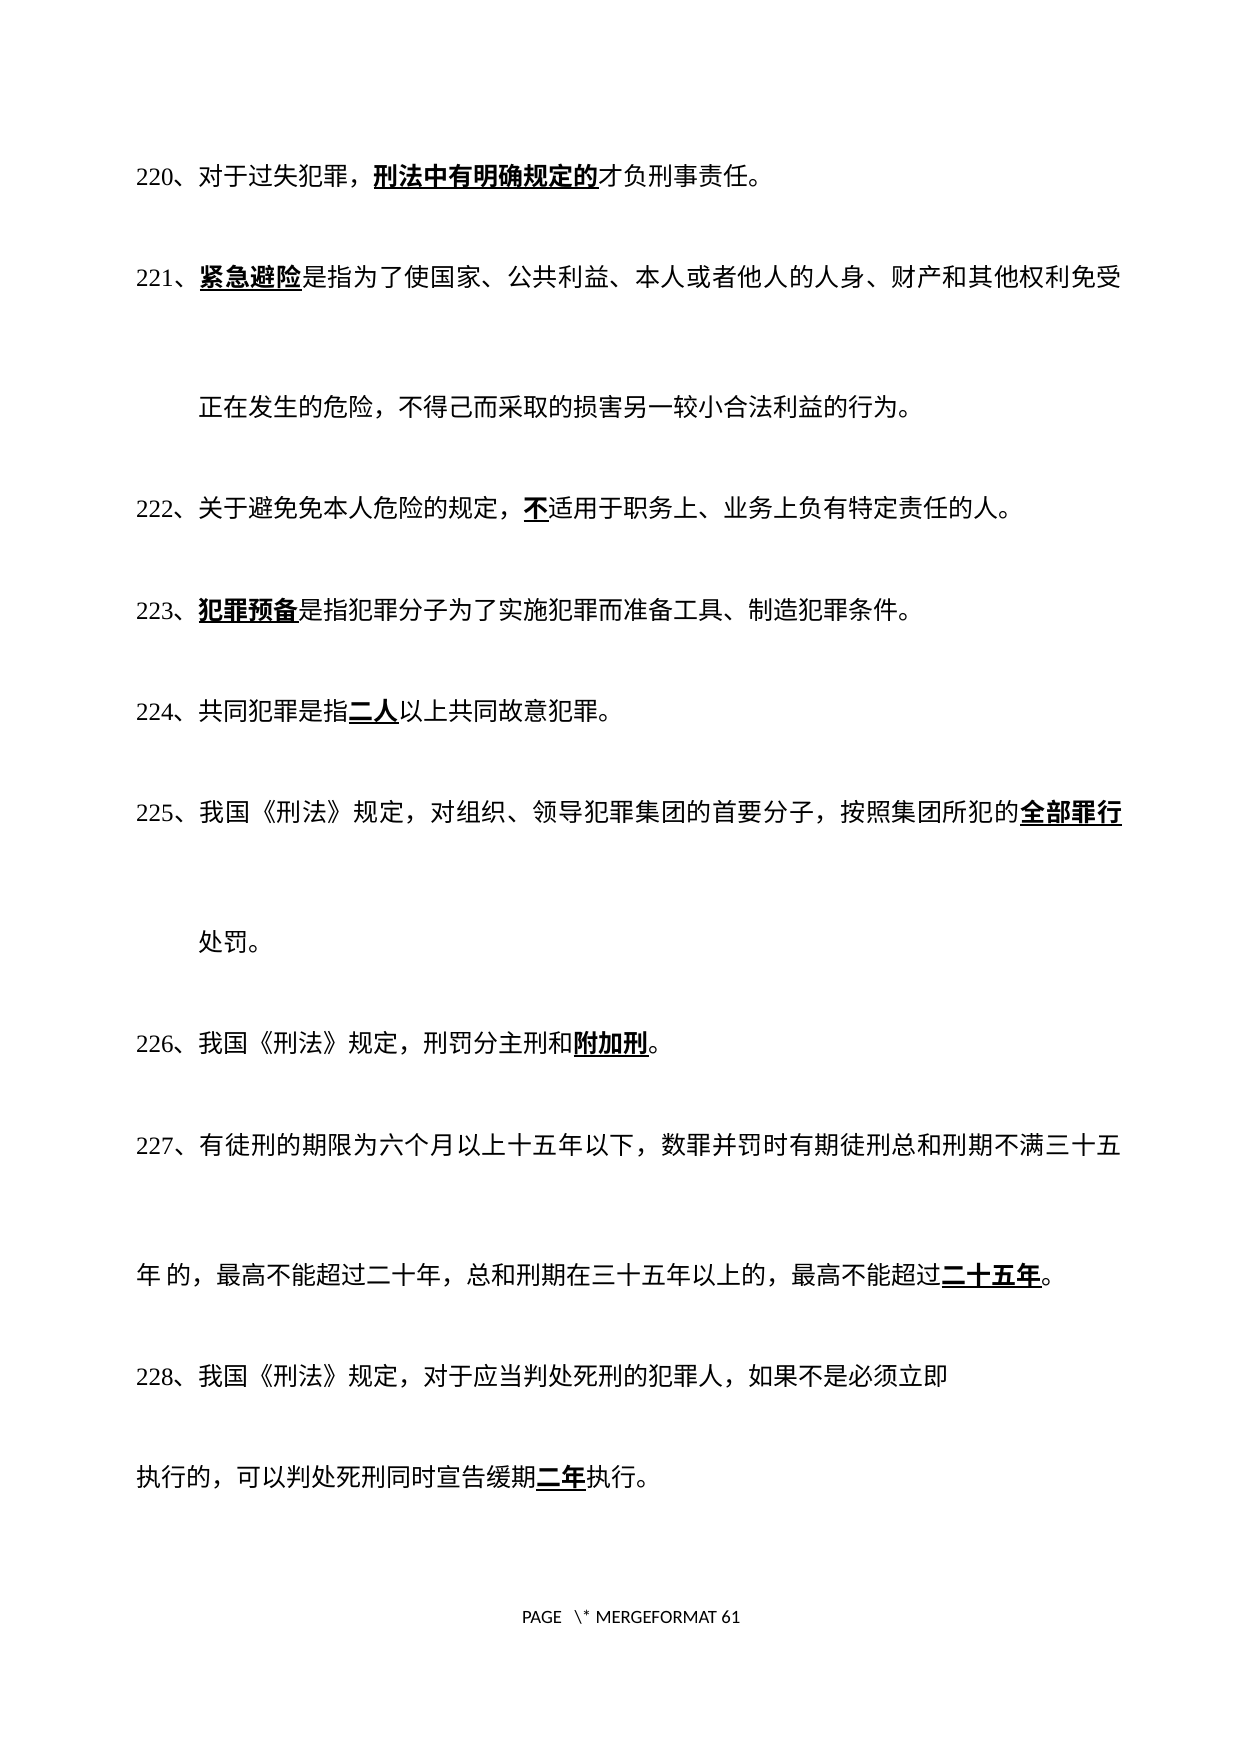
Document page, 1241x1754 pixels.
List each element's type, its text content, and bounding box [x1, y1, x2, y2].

text 221、紧急避险是指为了使国家、公共利益、本人或者他人的人身、财产和其他权利免受正在发生的危险，不得己而采取的损害另一较小合法利益的行为。 [136, 243, 1122, 438]
text 226、我国《刑法》规定，刑罚分主刑和附加刑。 [136, 1009, 1122, 1074]
text 227、有徒刑的期限为六个月以上十五年以下，数罪并罚时有期徒刑总和刑期不满三十五年 的，最高不能超过二十年，总和刑期在三十五年以上的，最高不能超过二十五年。 [136, 1111, 1122, 1306]
text 224、共同犯罪是指二人以上共同故意犯罪。 [136, 677, 1122, 742]
text 220、对于过失犯罪，刑法中有明确规定的才负刑事责任。 [136, 142, 1122, 207]
text 228、我国《刑法》规定，对于应当判处死刑的犯罪人，如果不是必须立即 [136, 1342, 1122, 1407]
text 223、犯罪预备是指犯罪分子为了实施犯罪而准备工具、制造犯罪条件。 [136, 576, 1122, 641]
text 225、我国《刑法》规定，对组织、领导犯罪集团的首要分子，按照集团所犯的全部罪行处罚。 [136, 778, 1122, 973]
text 执行的，可以判处死刑同时宣告缓期二年执行。 [136, 1443, 1122, 1508]
text 222、关于避免免本人危险的规定，不适用于职务上、业务上负有特定责任的人。 [136, 474, 1122, 539]
